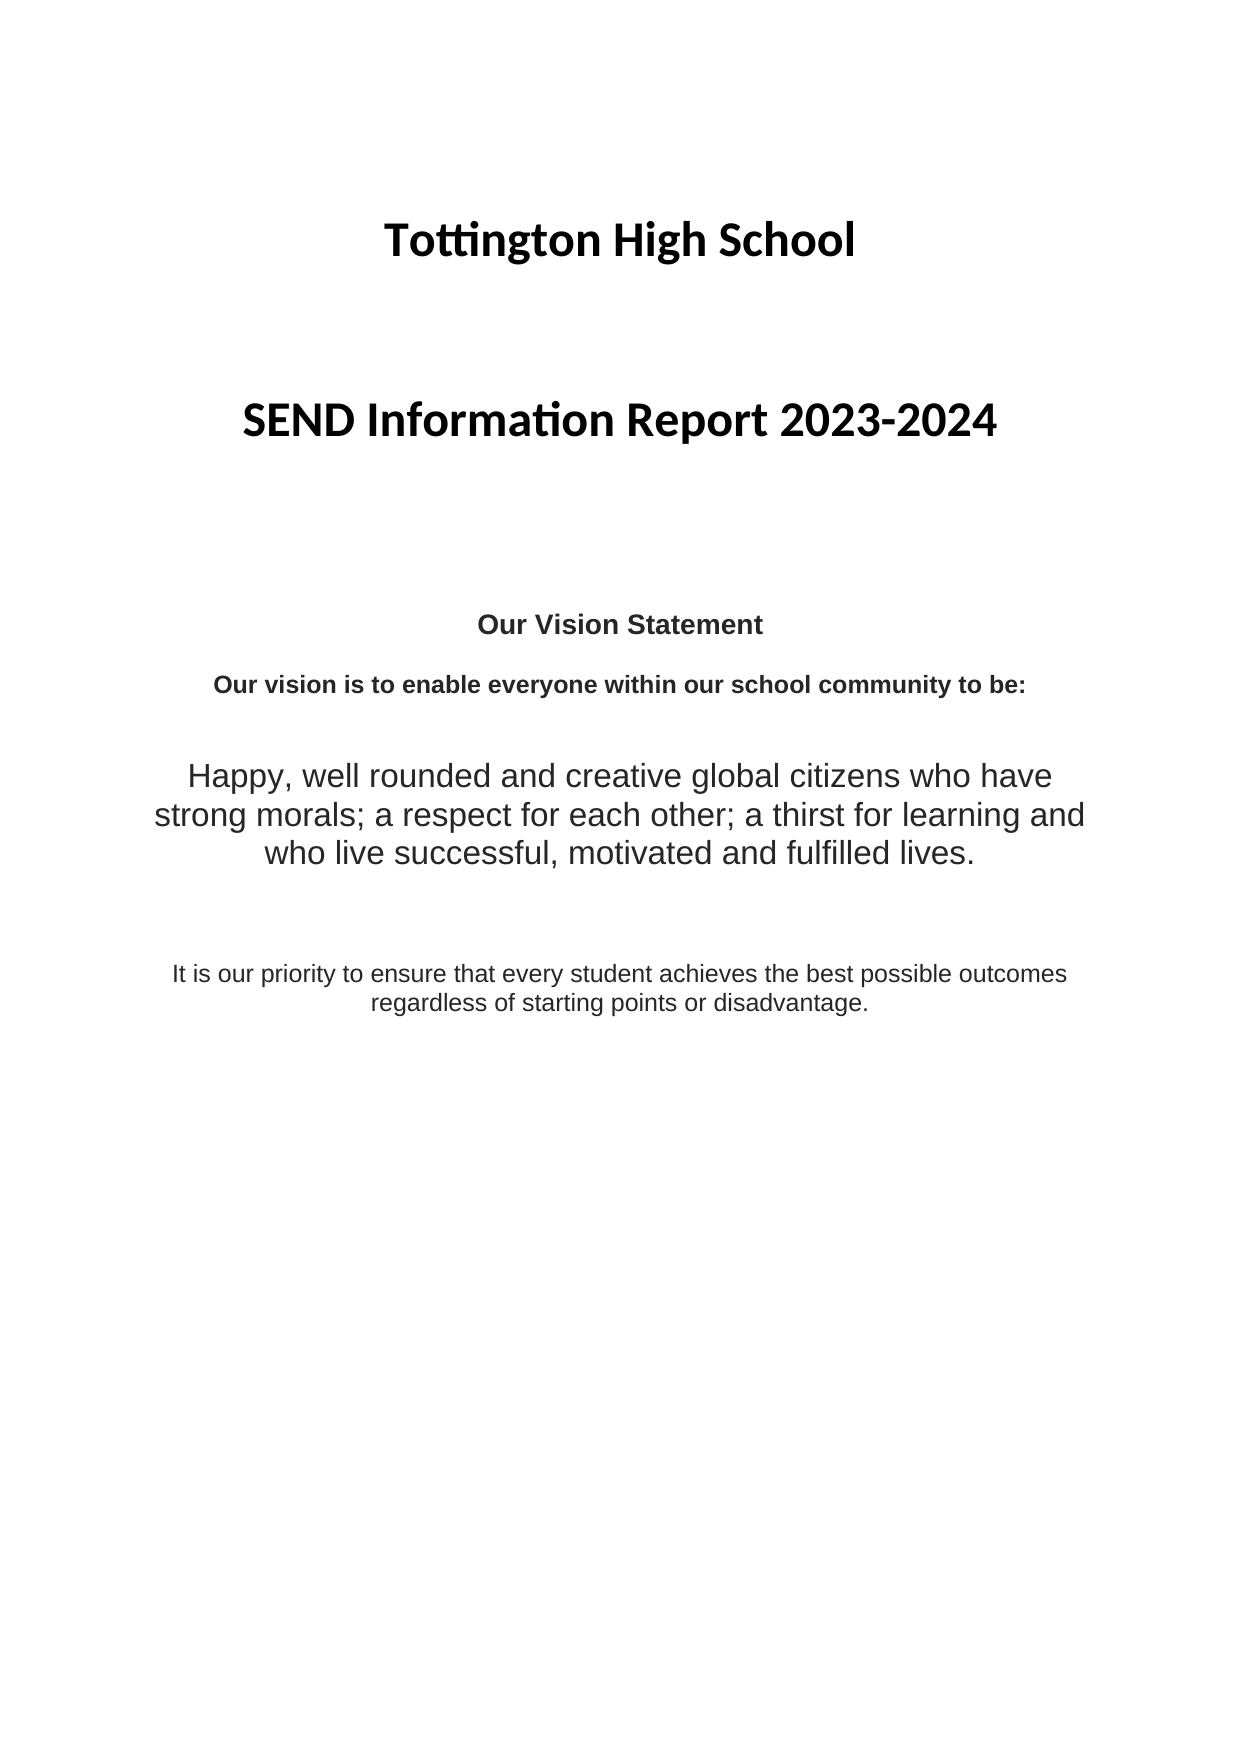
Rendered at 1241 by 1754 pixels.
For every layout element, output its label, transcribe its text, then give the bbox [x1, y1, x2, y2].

text Tottington High School [150, 208, 1090, 269]
subtitle Our Vision Statement [150, 608, 1090, 641]
text SEND Information Report 2023-2024 [150, 388, 1090, 449]
text Our vision is to enable everyone within our school community to be: [150, 670, 1090, 698]
text Happy, well rounded and creative global citizens who have strong morals; a respect for each other; a thirst for learning and who live successful, motivated and fulfilled lives. [150, 728, 1090, 872]
text It is our priority to ensure that every student achieves the best possible outcomes regardless of starting points or disadvantage. [150, 959, 1090, 1016]
